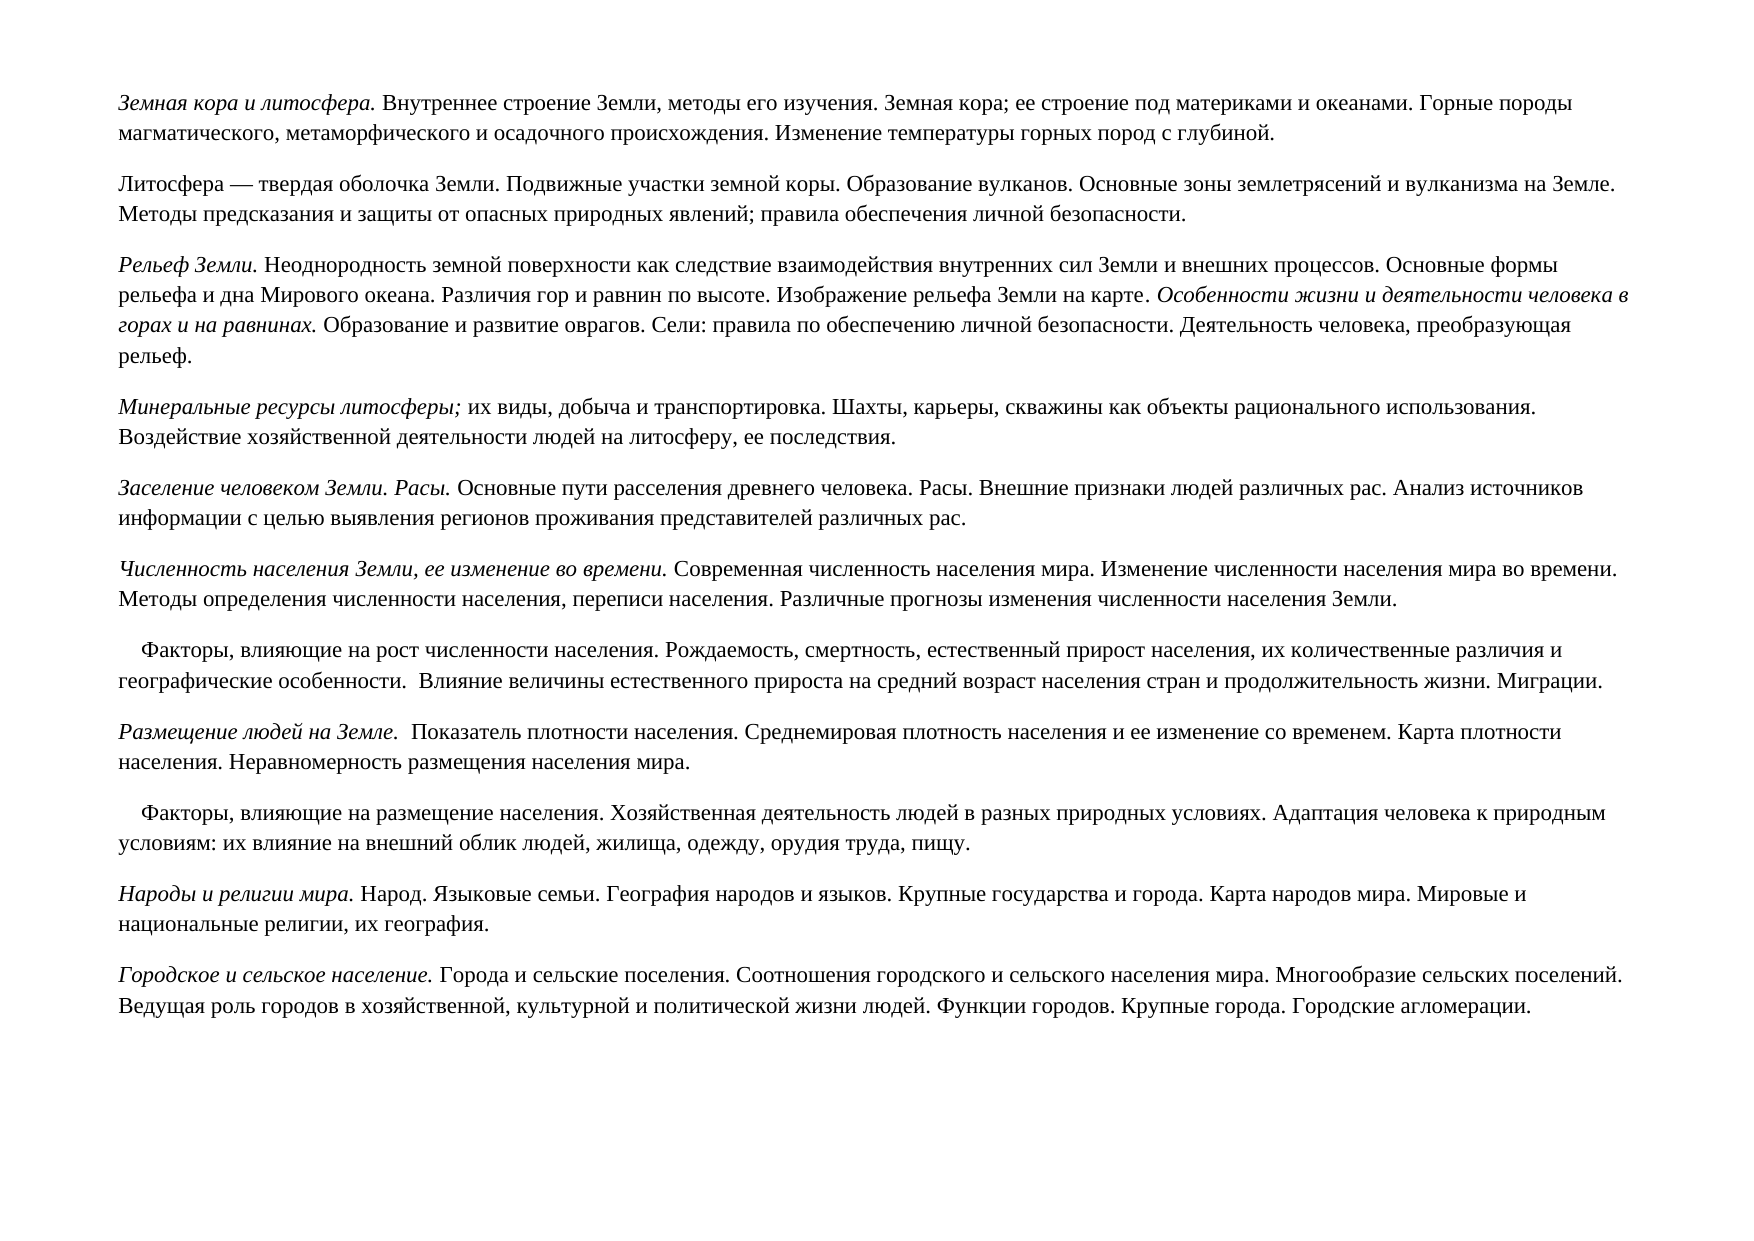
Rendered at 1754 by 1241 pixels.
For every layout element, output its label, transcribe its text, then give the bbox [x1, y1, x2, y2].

text Минеральные ресурсы литосферы; их виды, добыча и транспортировка. Шахты, карьеры, скважины как объекты рационального использования. Воздействие хозяйственной деятельности людей на литосферу, ее последствия. [118, 393, 1636, 449]
text Литосфера — твердая оболочка Земли. Подвижные участки земной коры. Образование вулканов. Основные зоны землетрясений и вулканизма на Земле. Методы предсказания и защиты от опасных природных явлений; правила обеспечения личной безопасности. [118, 170, 1636, 226]
text Заселение человеком Земли. Расы. Основные пути расселения древнего человека. Расы. Внешние признаки людей различных рас. Анализ источников информации с целью выявления регионов проживания представителей различных рас. [118, 474, 1636, 531]
text Земная кора и литосфера. Внутреннее строение Земли, методы его изучения. Земная кора; ее строение под материками и океанами. Горные породы магматического, метаморфического и осадочного происхождения. Изменение температуры горных пород с глубиной. [118, 88, 1636, 145]
text Факторы, влияющие на размещение населения. Хозяйственная деятельность людей в разных природных условиях. Адаптация человека к природным условиям: их влияние на внешний облик людей, жилища, одежду, орудия труда, пищу. [118, 799, 1636, 856]
text Размещение людей на Земле. Показатель плотности населения. Среднемировая плотность населения и ее изменение со временем. Карта плотности населения. Неравномерность размещения населения мира. [118, 718, 1636, 774]
text Городское и сельское население. Города и сельские поселения. Соотношения городского и сельского населения мира. Многообразие сельских поселений. Ведущая роль городов в хозяйственной, культурной и политической жизни людей. Функции городов. Крупные города. Городские агломерации. [118, 961, 1636, 1018]
text Факторы, влияющие на рост численности населения. Рождаемость, смертность, естественный прирост населения, их количественные различия и географические особенности. Влияние величины естественного прироста на средний возраст населения стран и продолжительность жизни. Миграции. [118, 636, 1636, 693]
text Народы и религии мира. Народ. Языковые семьи. География народов и языков. Крупные государства и города. Карта народов мира. Мировые и национальные религии, их география. [118, 880, 1636, 937]
text Численность населения Земли, ее изменение во времени. Современная численность населения мира. Изменение численности населения мира во времени. Методы определения численности населения, переписи населения. Различные прогнозы изменения численности населения Земли. [118, 555, 1636, 612]
text Рельеф Земли. Неоднородность земной поверхности как следствие взаимодействия внутренних сил Земли и внешних процессов. Основные формы рельефа и дна Мирового океана. Различия гор и равнин по высоте. Изображение рельефа Земли на карте. Особенности жизни и деятельности человека в горах и на равнинах. Образование и развитие оврагов. Сели: правила по обеспечению личной безопасности. Деятельность человека, преобразующая рельеф. [118, 251, 1636, 368]
